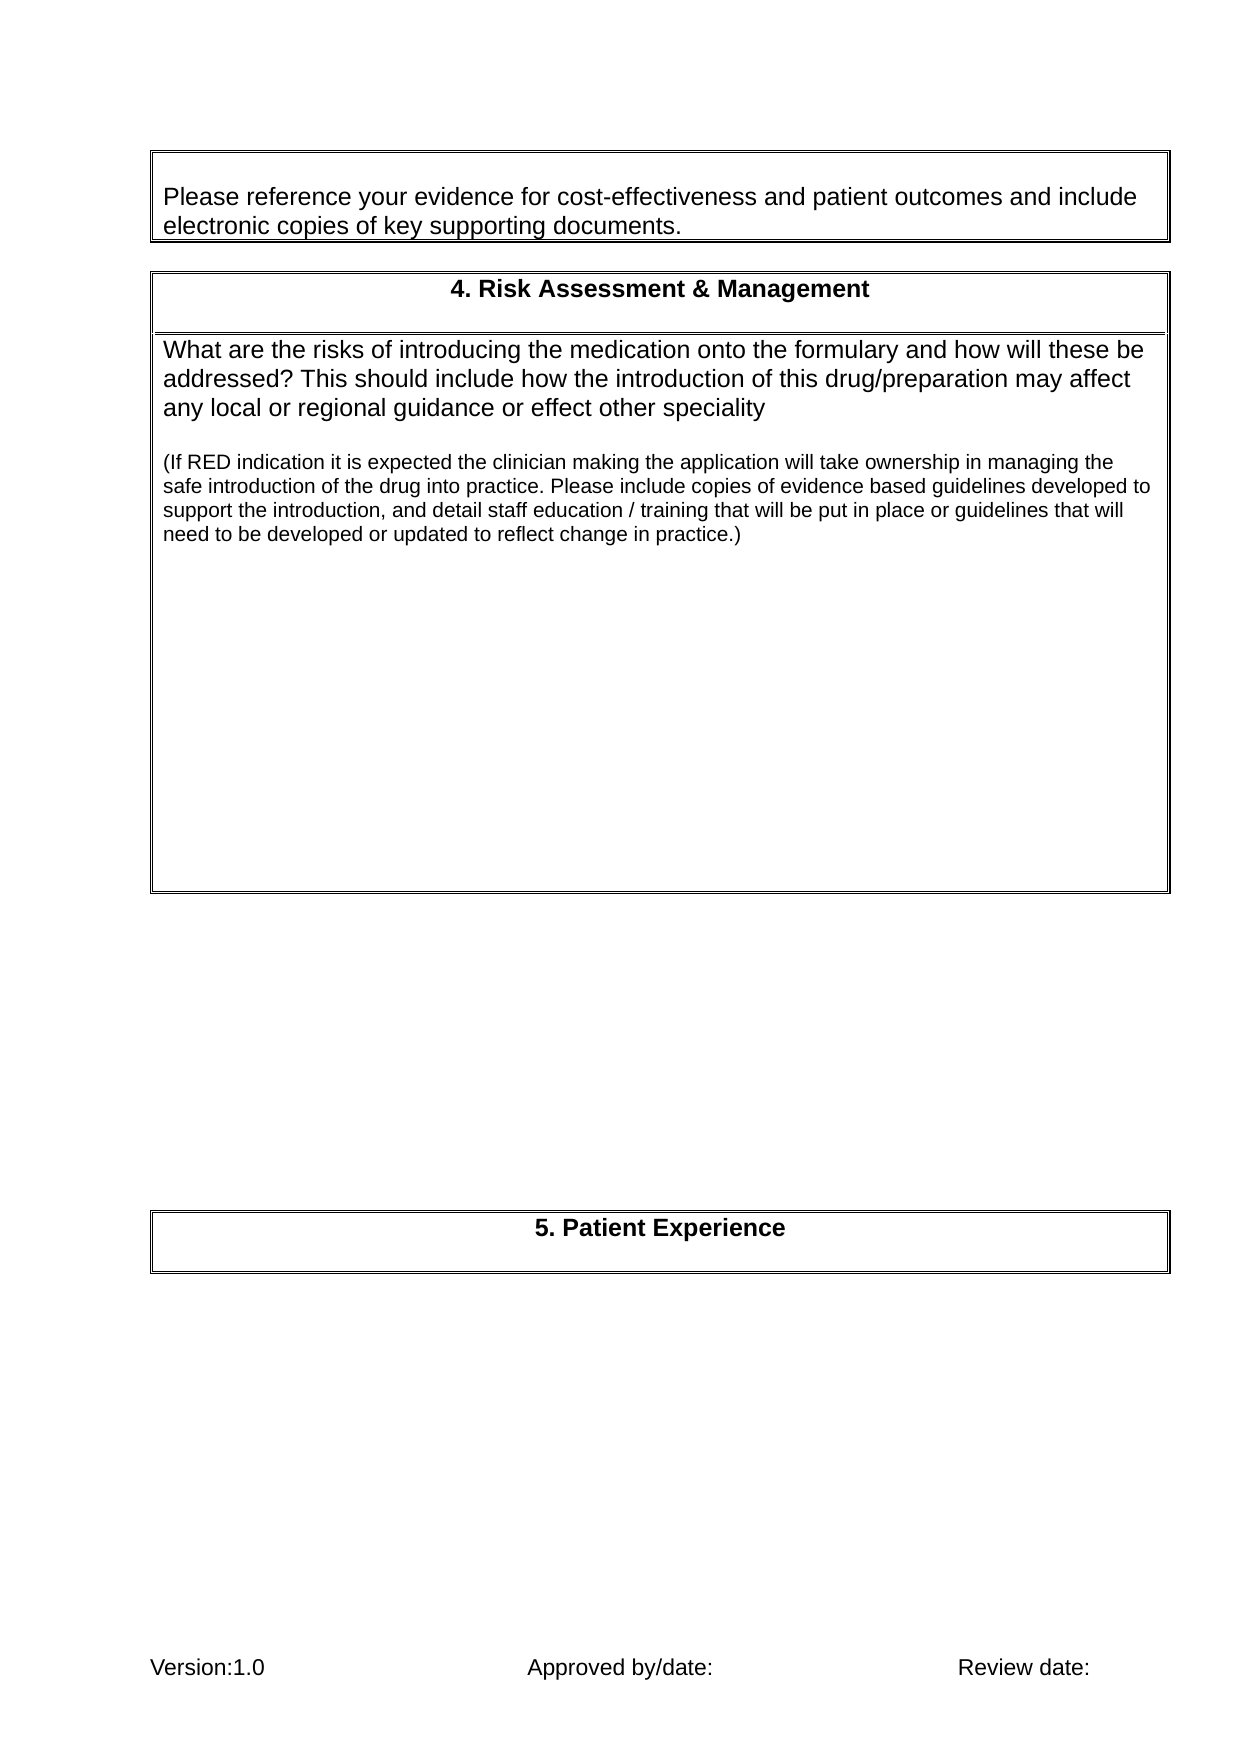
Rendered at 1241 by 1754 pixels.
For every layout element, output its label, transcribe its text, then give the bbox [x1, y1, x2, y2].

table_header 4. Risk Assessment & Management [153, 274, 1167, 332]
table_cell What are the risks of introducing the medication onto the formulary and how will these be addressed? This should include how the introduction of this drug/preparation may affect any local or regional guidance or effect other speciality (If RED indication it is expected the clinician making the application will take ownership in managing the safe introduction of the drug into practice. Please include copies of evidence based guidelines developed to support the introduction, and detail staff education / training that will be put in place or guidelines that will need to be developed or updated to reflect change in practice.) [153, 332, 1167, 891]
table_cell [153, 153, 1167, 239]
table_header 5. Patient Experience [153, 1213, 1167, 1271]
